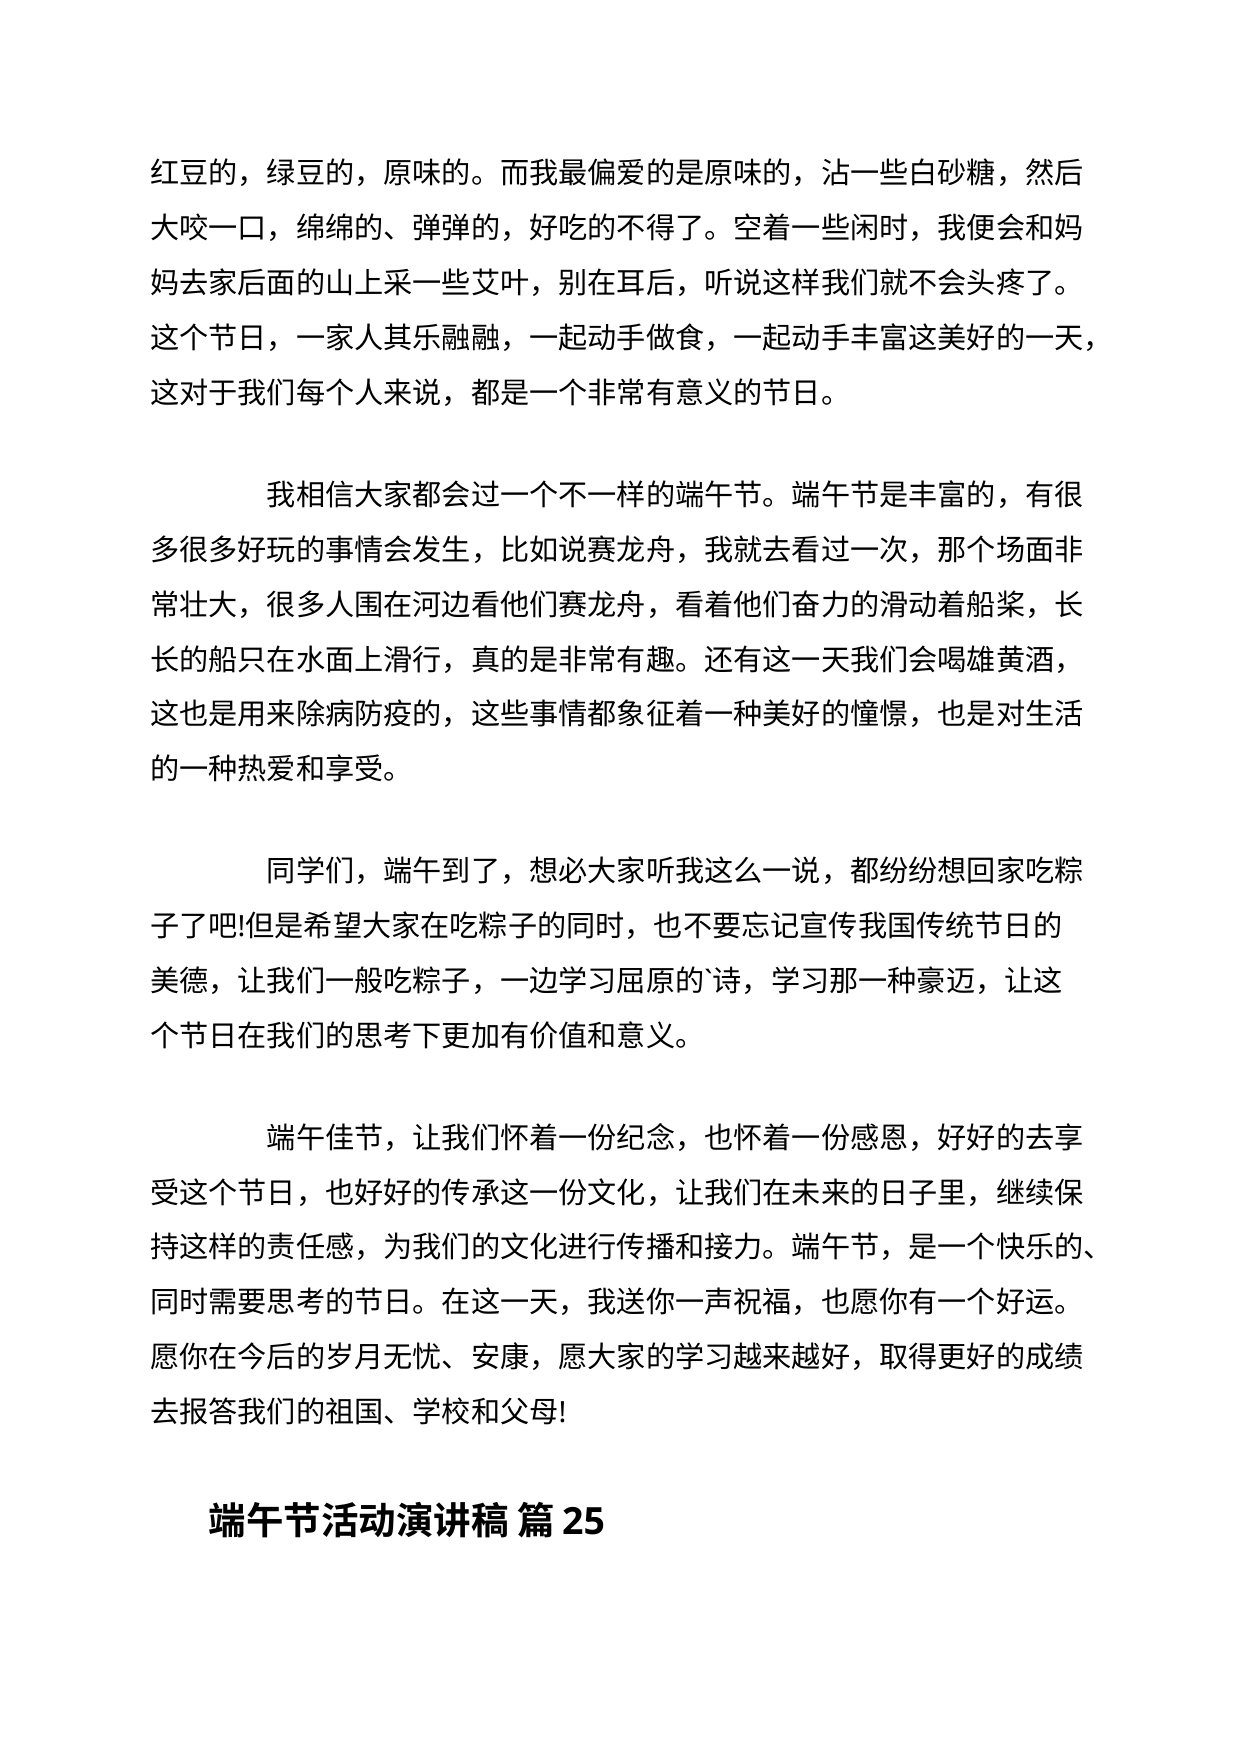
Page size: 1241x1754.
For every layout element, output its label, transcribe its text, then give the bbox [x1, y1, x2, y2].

text 我相信大家都会过一个不一样的端午节。端午节是丰富的，有很多很多好玩的事情会发生，比如说赛龙舟，我就去看过一次，那个场面非常壮大，很多人围在河边看他们赛龙舟，看着他们奋力的滑动着船桨，长长的船只在水面上滑行，真的是非常有趣。还有这一天我们会喝雄黄酒，这也是用来除病防疫的，这些事情都象征着一种美好的憧憬，也是对生活的一种热爱和享受。 [150, 471, 1090, 788]
text 同学们，端午到了，想必大家听我这么一说，都纷纷想回家吃粽子了吧!但是希望大家在吃粽子的同时，也不要忘记宣传我国传统节日的美德，让我们一般吃粽子，一边学习屈原的`诗，学习那一种豪迈，让这个节日在我们的思考下更加有价值和意义。 [150, 848, 1090, 1055]
text 端午佳节，让我们怀着一份纪念，也怀着一份感恩，好好的去享受这个节日，也好好的传承这一份文化，让我们在未来的日子里，继续保持这样的责任感，为我们的文化进行传播和接力。端午节，是一个快乐的、同时需要思考的节日。在这一天，我送你一声祝福，也愿你有一个好运。愿你在今后的岁月无忧、安康，愿大家的学习越来越好，取得更好的成绩去报答我们的祖国、学校和父母! [150, 1114, 1090, 1431]
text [150, 150, 1090, 412]
text 端午节活动演讲稿 篇25 [150, 1491, 1090, 1545]
